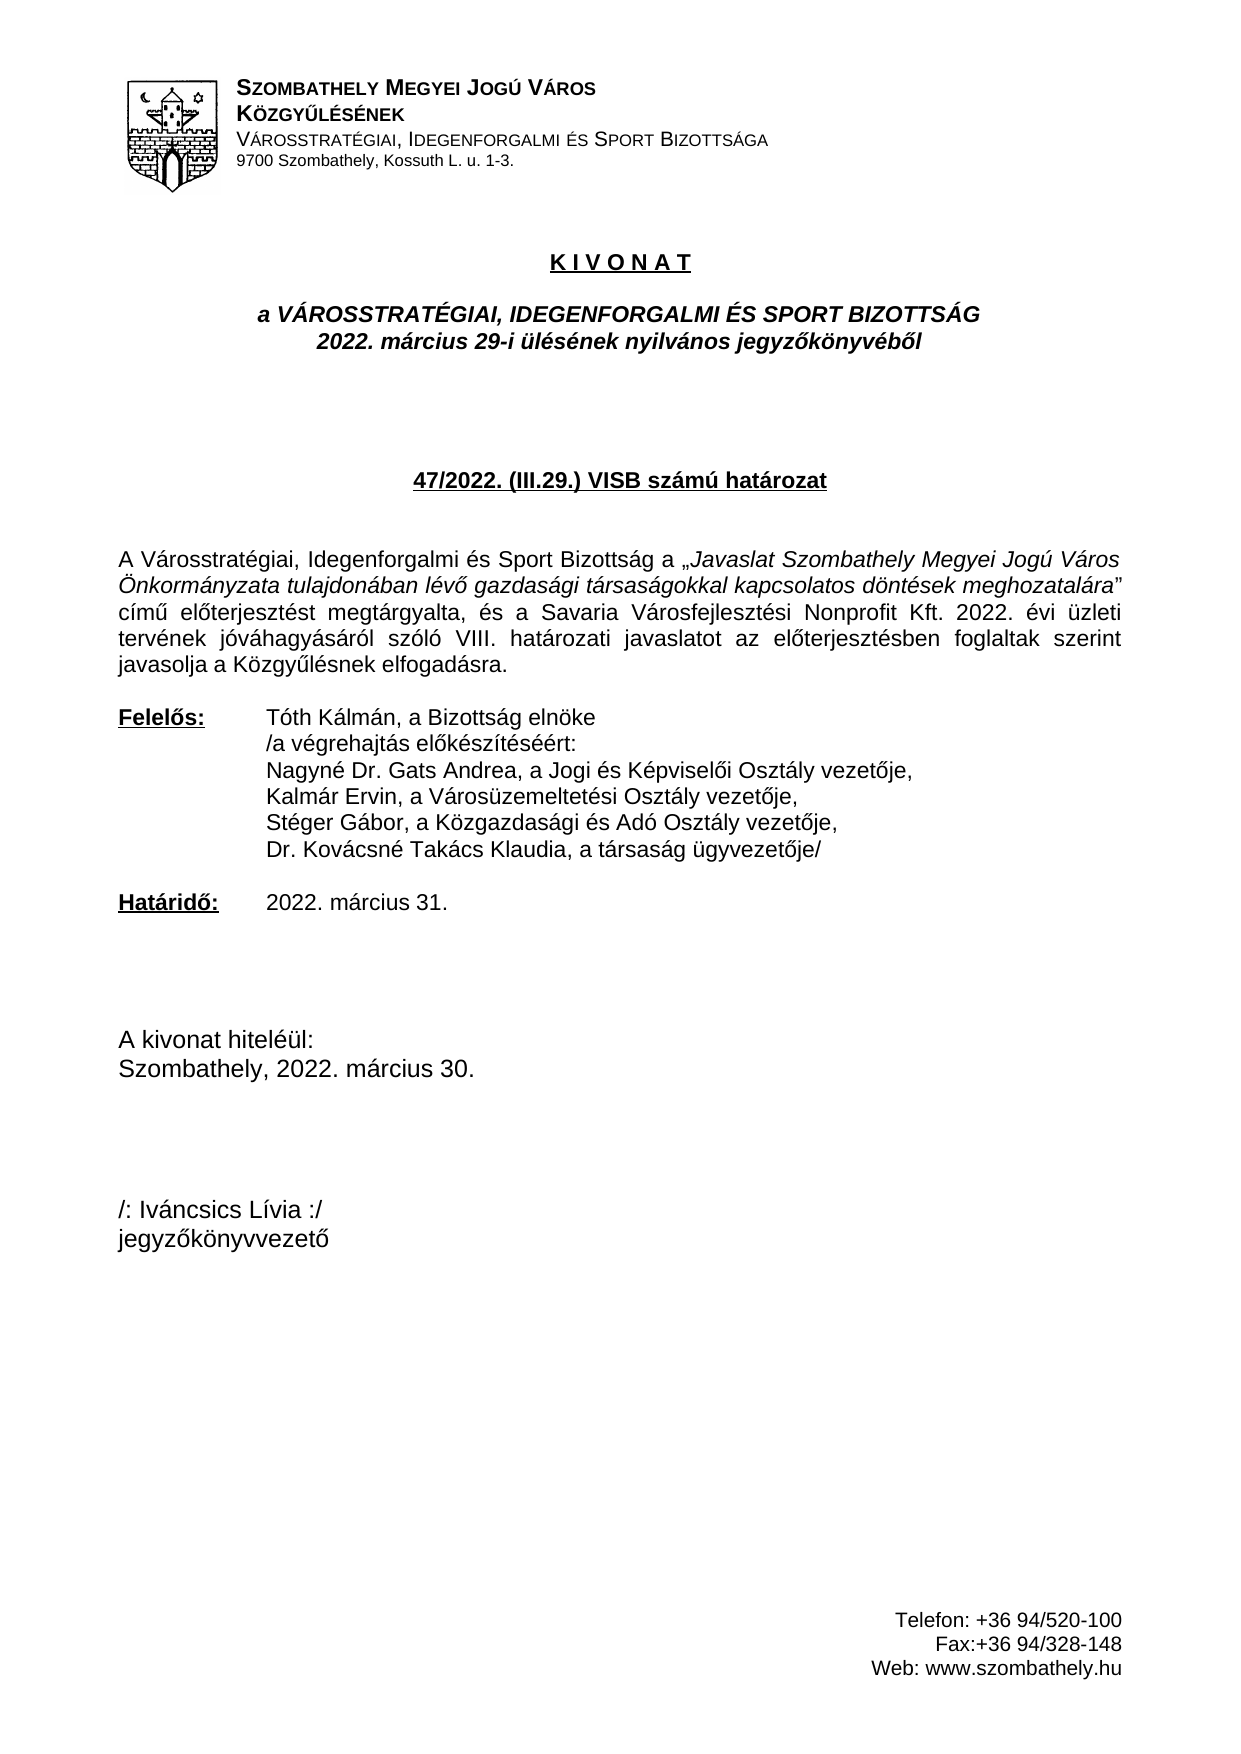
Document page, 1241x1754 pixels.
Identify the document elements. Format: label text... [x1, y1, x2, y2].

text 2022. március 29-i ülésének nyilvános jegyzőkönyvéből [118, 328, 1122, 354]
text A kivonat hiteléül: [118, 1025, 1122, 1054]
text a VÁROSSTRATÉGIAI, IDEGENFORGALMI ÉS SPORT BIZOTTSÁG [118, 301, 1122, 328]
text A Városstratégiai, Idegenforgalmi és Sport Bizottság a „Javaslat Szombathely Megyei Jogú Város Önkormányzata tulajdonában lévő gazdasági társaságokkal kapcsolatos döntések meghozatalára” című előterjesztést megtárgyalta, és a Savaria Városfejlesztési Nonprofit Kft. 2022. évi üzleti tervének jóváhagyásáról szóló VIII. határozati javaslatot az előterjesztésben foglaltak szerint javasolja a Közgyűlésnek elfogadásra. [118, 546, 1122, 678]
text Felelős: Tóth Kálmán, a Bizottság elnöke [118, 704, 1122, 730]
text K I V O N A T [118, 249, 1122, 275]
text Szombathely, 2022. március 30. [118, 1054, 1122, 1082]
text Nagyné Dr. Gats Andrea, a Jogi és Képviselői Osztály vezetője, [118, 757, 1122, 783]
text /: Iváncsics Lívia :/ [118, 1195, 1122, 1224]
picture [124, 77, 222, 195]
text 47/2022. (III.29.) VISB számú határozat [118, 467, 1122, 493]
text jegyzőkönyvvezető [118, 1224, 1122, 1253]
text /a végrehajtás előkészítéséért: [118, 730, 1122, 757]
text Kalmár Ervin, a Városüzemeltetési Osztály vezetője, [192, 783, 1122, 809]
text Dr. Kovácsné Takács Klaudia, a társaság ügyvezetője/ [192, 836, 1122, 862]
text Határidő: 2022. március 31. [118, 888, 1122, 915]
text Stéger Gábor, a Közgazdasági és Adó Osztály vezetője, [192, 809, 1122, 836]
